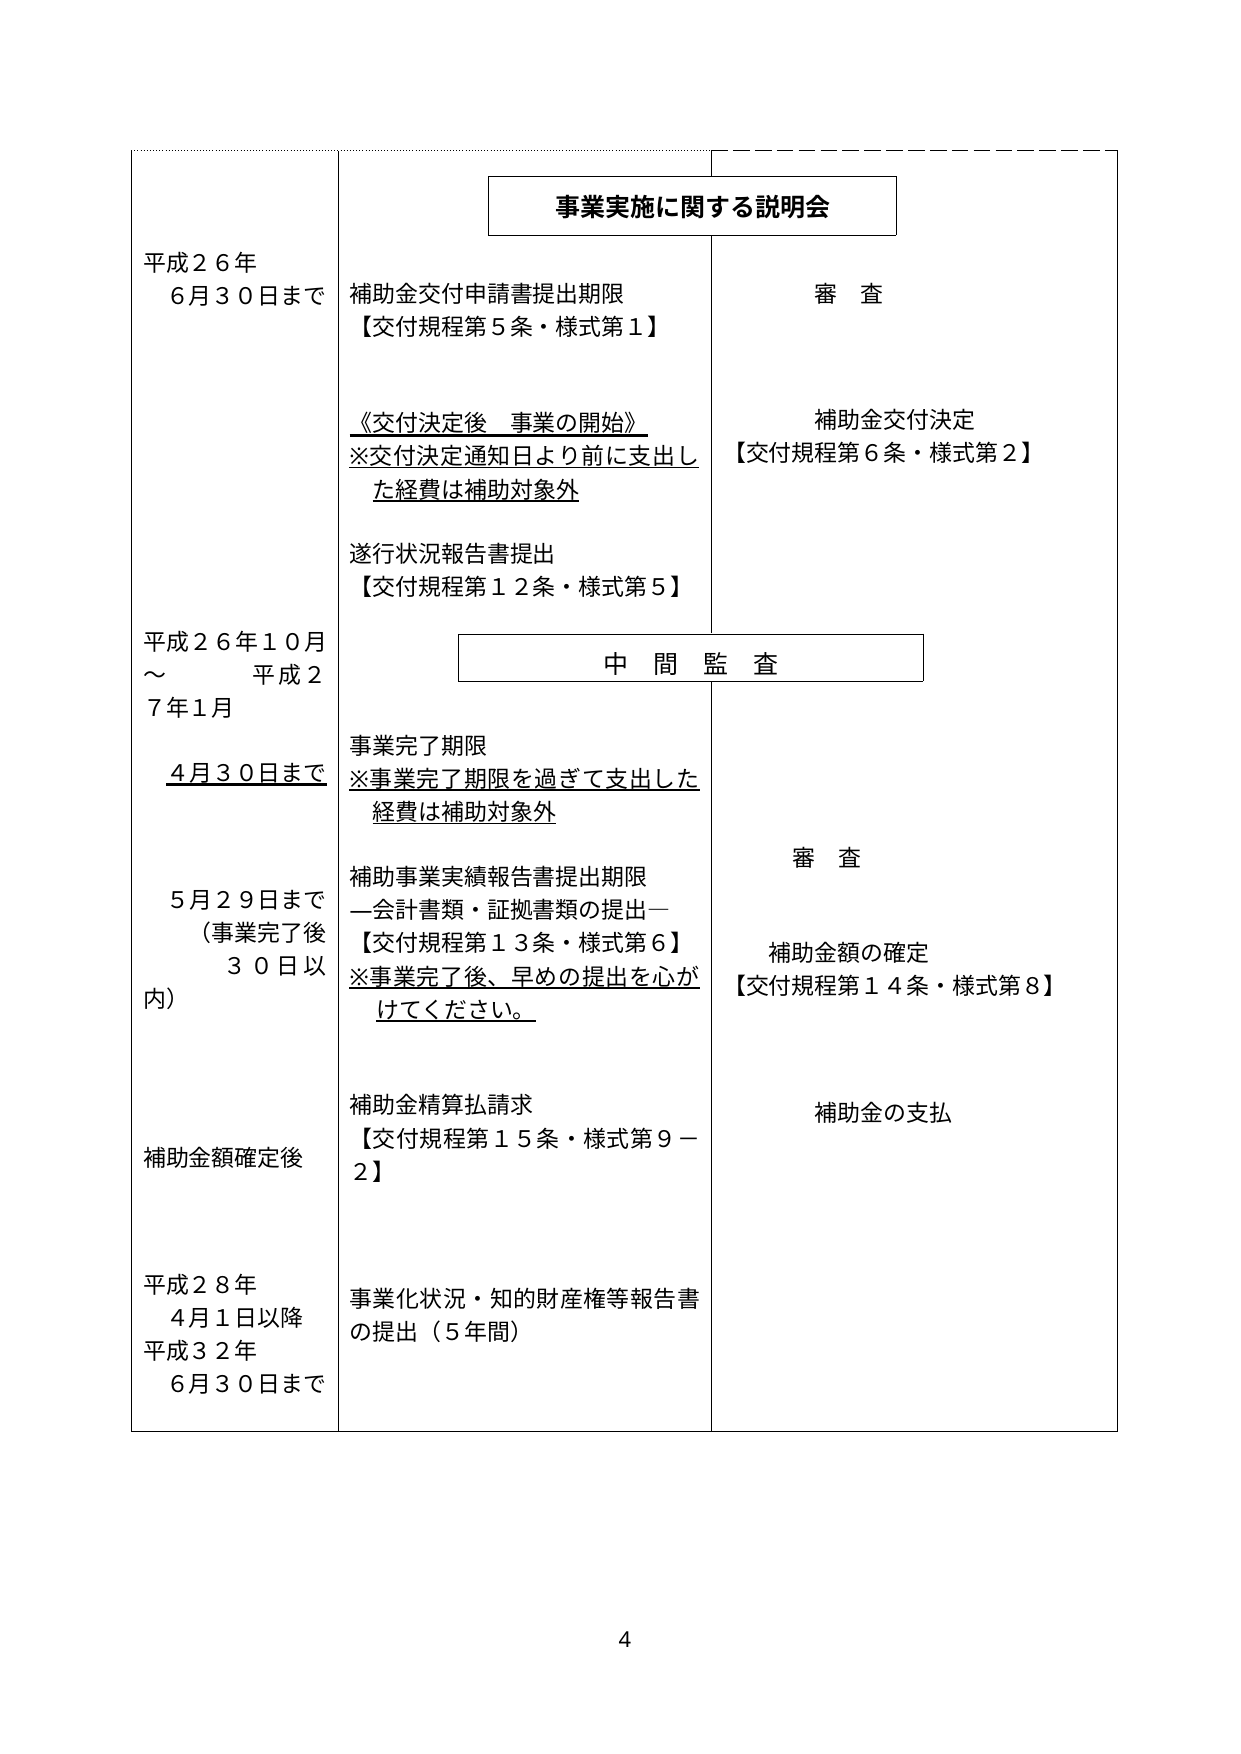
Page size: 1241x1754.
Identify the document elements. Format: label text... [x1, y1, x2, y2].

table_cell 補助金交付申請書提出期限 【交付規程第５条・様式第１】 《交付決定後 事業の開始》 ※交付決定通知日より前に支出した経費は補助対象外 遂行状況報告書提出 【交付規程第１２条・様式第５】 事業完了期限 ※事業完了期限を過ぎて支出した経費は補助対象外 補助事業実績報告書提出期限 ―会計書類・証拠書類の提出― 【交付規程第１３条・様式第６】 ※事業完了後、早めの提出を心がけてください。 補助金精算払請求 【交付規程第１５条・様式第９－２】 事業化状況・知的財産権等報告書の提出（５年間） [338, 150, 711, 1431]
table_cell 審 査 補助金交付決定 【交付規程第６条・様式第２】 審 査 補助金額の確定 【交付規程第１４条・様式第８】 補助金の支払 [712, 150, 1117, 1431]
table_cell 平成２６年 ６月３０日まで 平成２６年１０月～ 平成２７年１月 ４月３０日まで ５月２９日まで （事業完了後 ３０日以内） 補助金額確定後 平成２８年 ４月１日以降 平成３２年 ６月３０日まで [132, 150, 338, 1431]
